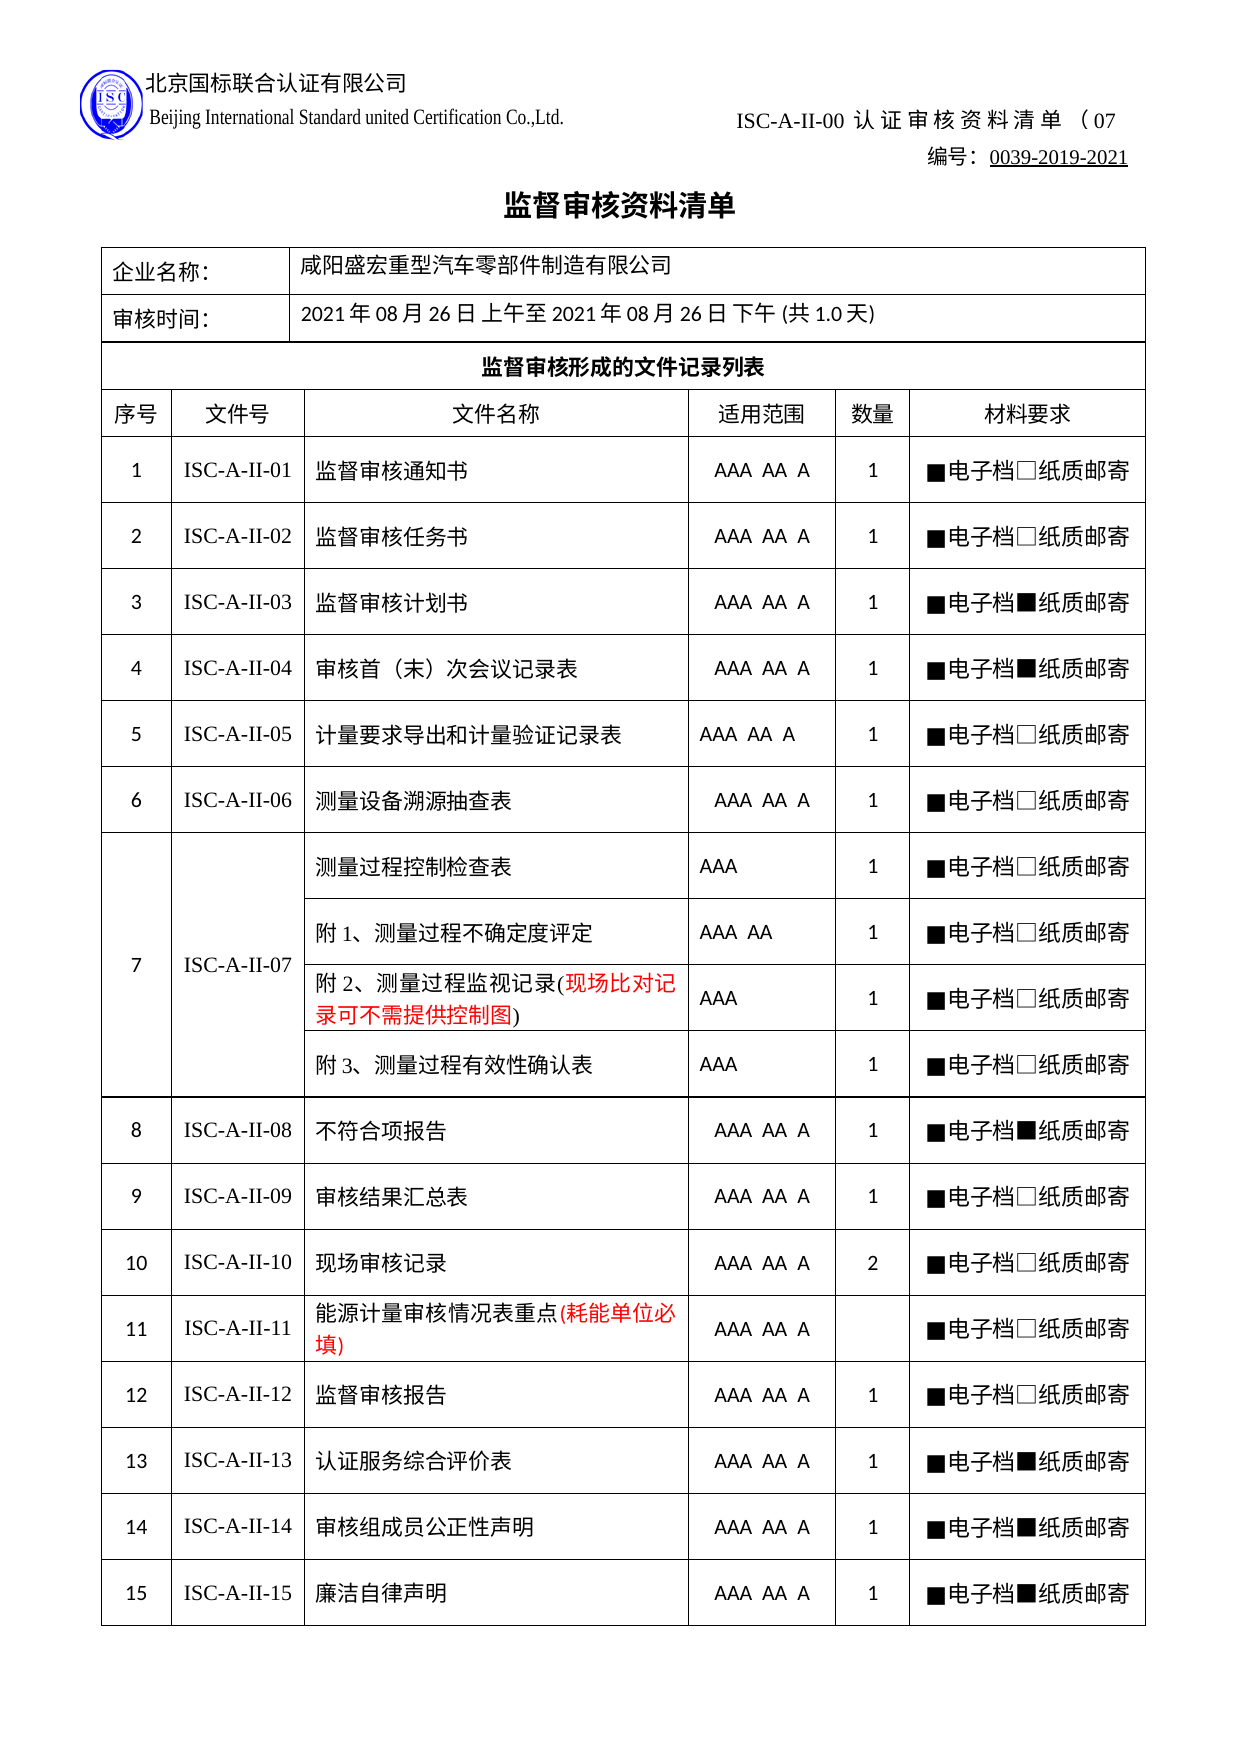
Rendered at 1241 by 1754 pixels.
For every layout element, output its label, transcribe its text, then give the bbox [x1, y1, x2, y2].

table_cell ■电子档■纸质邮寄 [910, 569, 1145, 634]
table_cell 监督审核通知书 [305, 437, 688, 502]
table_cell 1 [836, 899, 909, 964]
table_cell AAA AA A [689, 1362, 835, 1427]
table_cell ISC-A-II-07 [172, 833, 304, 1096]
table_cell ISC-A-II-11 [172, 1296, 304, 1361]
table_cell 附2、测量过程监视记录(现场比对记录可不需提供控制图) [305, 965, 688, 1030]
table_cell 监督审核任务书 [305, 503, 688, 568]
table_cell 11 [102, 1296, 171, 1361]
table_cell 监督审核报告 [305, 1362, 688, 1427]
table_cell ■电子档□纸质邮寄 [910, 1031, 1145, 1096]
table_cell 测量设备溯源抽查表 [305, 767, 688, 832]
table_cell AAA AA A [689, 437, 835, 502]
table_cell 1 [836, 833, 909, 898]
table_cell ■电子档■纸质邮寄 [910, 1098, 1145, 1162]
table_cell ■电子档□纸质邮寄 [910, 965, 1145, 1030]
table_cell ■电子档□纸质邮寄 [910, 503, 1145, 568]
table_cell 序号 [102, 390, 171, 436]
table_cell 1 [836, 1031, 909, 1096]
table_cell ■电子档□纸质邮寄 [910, 1296, 1145, 1361]
table_cell ■电子档□纸质邮寄 [910, 833, 1145, 898]
table_cell 1 [836, 1362, 909, 1427]
table_cell AAA AA A [689, 569, 835, 634]
table_cell 现场审核记录 [305, 1230, 688, 1294]
table_cell 测量过程控制检查表 [305, 833, 688, 898]
table_cell ■电子档□纸质邮寄 [910, 701, 1145, 766]
table_cell 2 [836, 1230, 909, 1294]
table_cell 监督审核形成的文件记录列表 [102, 343, 1145, 389]
table_cell 审核首（末）次会议记录表 [305, 635, 688, 700]
table_cell 认证服务综合评价表 [305, 1428, 688, 1493]
table_cell AAA [689, 833, 835, 898]
table_cell 数量 [836, 390, 909, 436]
table_cell ISC-A-II-13 [172, 1428, 304, 1493]
table_cell 附1、测量过程不确定度评定 [305, 899, 688, 964]
table_cell AAA [689, 1031, 835, 1096]
table_cell ISC-A-II-10 [172, 1230, 304, 1294]
table_cell ISC-A-II-09 [172, 1164, 304, 1228]
table_cell ISC-A-II-08 [172, 1098, 304, 1162]
table_cell 8 [102, 1098, 171, 1162]
table_cell AAA AA A [689, 1164, 835, 1228]
table_cell ■电子档■纸质邮寄 [910, 1428, 1145, 1493]
table_cell 7 [102, 833, 171, 1096]
table_cell 10 [102, 1230, 171, 1294]
table_cell AAA [689, 965, 835, 1030]
table_cell 4 [102, 635, 171, 700]
table_cell AAA AA A [689, 767, 835, 832]
table_cell ISC-A-II-06 [172, 767, 304, 832]
table_cell ■电子档□纸质邮寄 [910, 899, 1145, 964]
table_cell 13 [102, 1428, 171, 1493]
table_cell 1 [836, 503, 909, 568]
table_cell AAA AA A [689, 1560, 835, 1625]
table_cell 15 [102, 1560, 171, 1625]
table_cell 2 [102, 503, 171, 568]
picture [79, 69, 142, 139]
table_cell 计量要求导出和计量验证记录表 [305, 701, 688, 766]
table_cell 5 [102, 701, 171, 766]
table_cell 9 [102, 1164, 171, 1228]
table_cell AAA AA A [689, 1428, 835, 1493]
table_cell 14 [102, 1494, 171, 1559]
table_cell AAA AA A [689, 1494, 835, 1559]
table_cell 审核组成员公正性声明 [305, 1494, 688, 1559]
table_cell 附3、测量过程有效性确认表 [305, 1031, 688, 1096]
table_cell ■电子档□纸质邮寄 [910, 1362, 1145, 1427]
table_cell AAA AA A [689, 701, 835, 766]
table_cell ■电子档■纸质邮寄 [910, 1560, 1145, 1625]
table_cell ■电子档□纸质邮寄 [910, 1164, 1145, 1228]
table_header 咸阳盛宏重型汽车零部件制造有限公司 [290, 248, 1145, 294]
table_cell ISC-A-II-15 [172, 1560, 304, 1625]
table_cell ■电子档■纸质邮寄 [910, 635, 1145, 700]
table_cell ISC-A-II-12 [172, 1362, 304, 1427]
table_cell 1 [836, 1164, 909, 1228]
table_cell ISC-A-II-03 [172, 569, 304, 634]
table_cell ISC-A-II-04 [172, 635, 304, 700]
table_cell AAA AA [689, 899, 835, 964]
table_cell 1 [836, 437, 909, 502]
table_cell ■电子档□纸质邮寄 [910, 1230, 1145, 1294]
table_cell 1 [836, 1560, 909, 1625]
table_cell 1 [836, 767, 909, 832]
table_cell 12 [102, 1362, 171, 1427]
table_cell ISC-A-II-01 [172, 437, 304, 502]
table_cell ■电子档□纸质邮寄 [910, 767, 1145, 832]
table_cell 6 [102, 767, 171, 832]
table_cell ISC-A-II-14 [172, 1494, 304, 1559]
table_cell 3 [102, 569, 171, 634]
table_cell AAA AA A [689, 1230, 835, 1294]
table_cell 能源计量审核情况表重点(耗能单位必填) [305, 1296, 688, 1361]
table_cell 1 [836, 1494, 909, 1559]
table_cell 2021年08月26日 上午至2021年08月26日 下午 (共1.0天) [290, 295, 1145, 341]
table_cell AAA AA A [689, 1296, 835, 1361]
text 编号：0039-2019-2021 [112, 139, 1128, 171]
table_cell 不符合项报告 [305, 1098, 688, 1162]
table_cell ■电子档□纸质邮寄 [910, 437, 1145, 502]
table_cell 文件号 [172, 390, 304, 436]
table_cell ■电子档■纸质邮寄 [910, 1494, 1145, 1559]
table_cell 1 [102, 437, 171, 502]
table_cell 材料要求 [910, 390, 1145, 436]
table_cell 廉洁自律声明 [305, 1560, 688, 1625]
table_cell 1 [836, 965, 909, 1030]
table_cell 审核结果汇总表 [305, 1164, 688, 1228]
table_cell ISC-A-II-02 [172, 503, 304, 568]
table_cell 1 [836, 569, 909, 634]
table_cell 1 [836, 635, 909, 700]
table_header 企业名称： [102, 248, 289, 294]
table_cell 审核时间： [102, 295, 289, 341]
table_cell 1 [836, 1428, 909, 1493]
table_cell 适用范围 [689, 390, 835, 436]
table_cell [836, 1296, 909, 1361]
table_cell ISC-A-II-05 [172, 701, 304, 766]
table_cell 1 [836, 701, 909, 766]
table_cell AAA AA A [689, 1098, 835, 1162]
text 监督审核资料清单 [112, 171, 1128, 236]
table_cell 监督审核计划书 [305, 569, 688, 634]
table_cell 文件名称 [305, 390, 688, 436]
table_cell 1 [836, 1098, 909, 1162]
table_cell AAA AA A [689, 635, 835, 700]
table_cell AAA AA A [689, 503, 835, 568]
